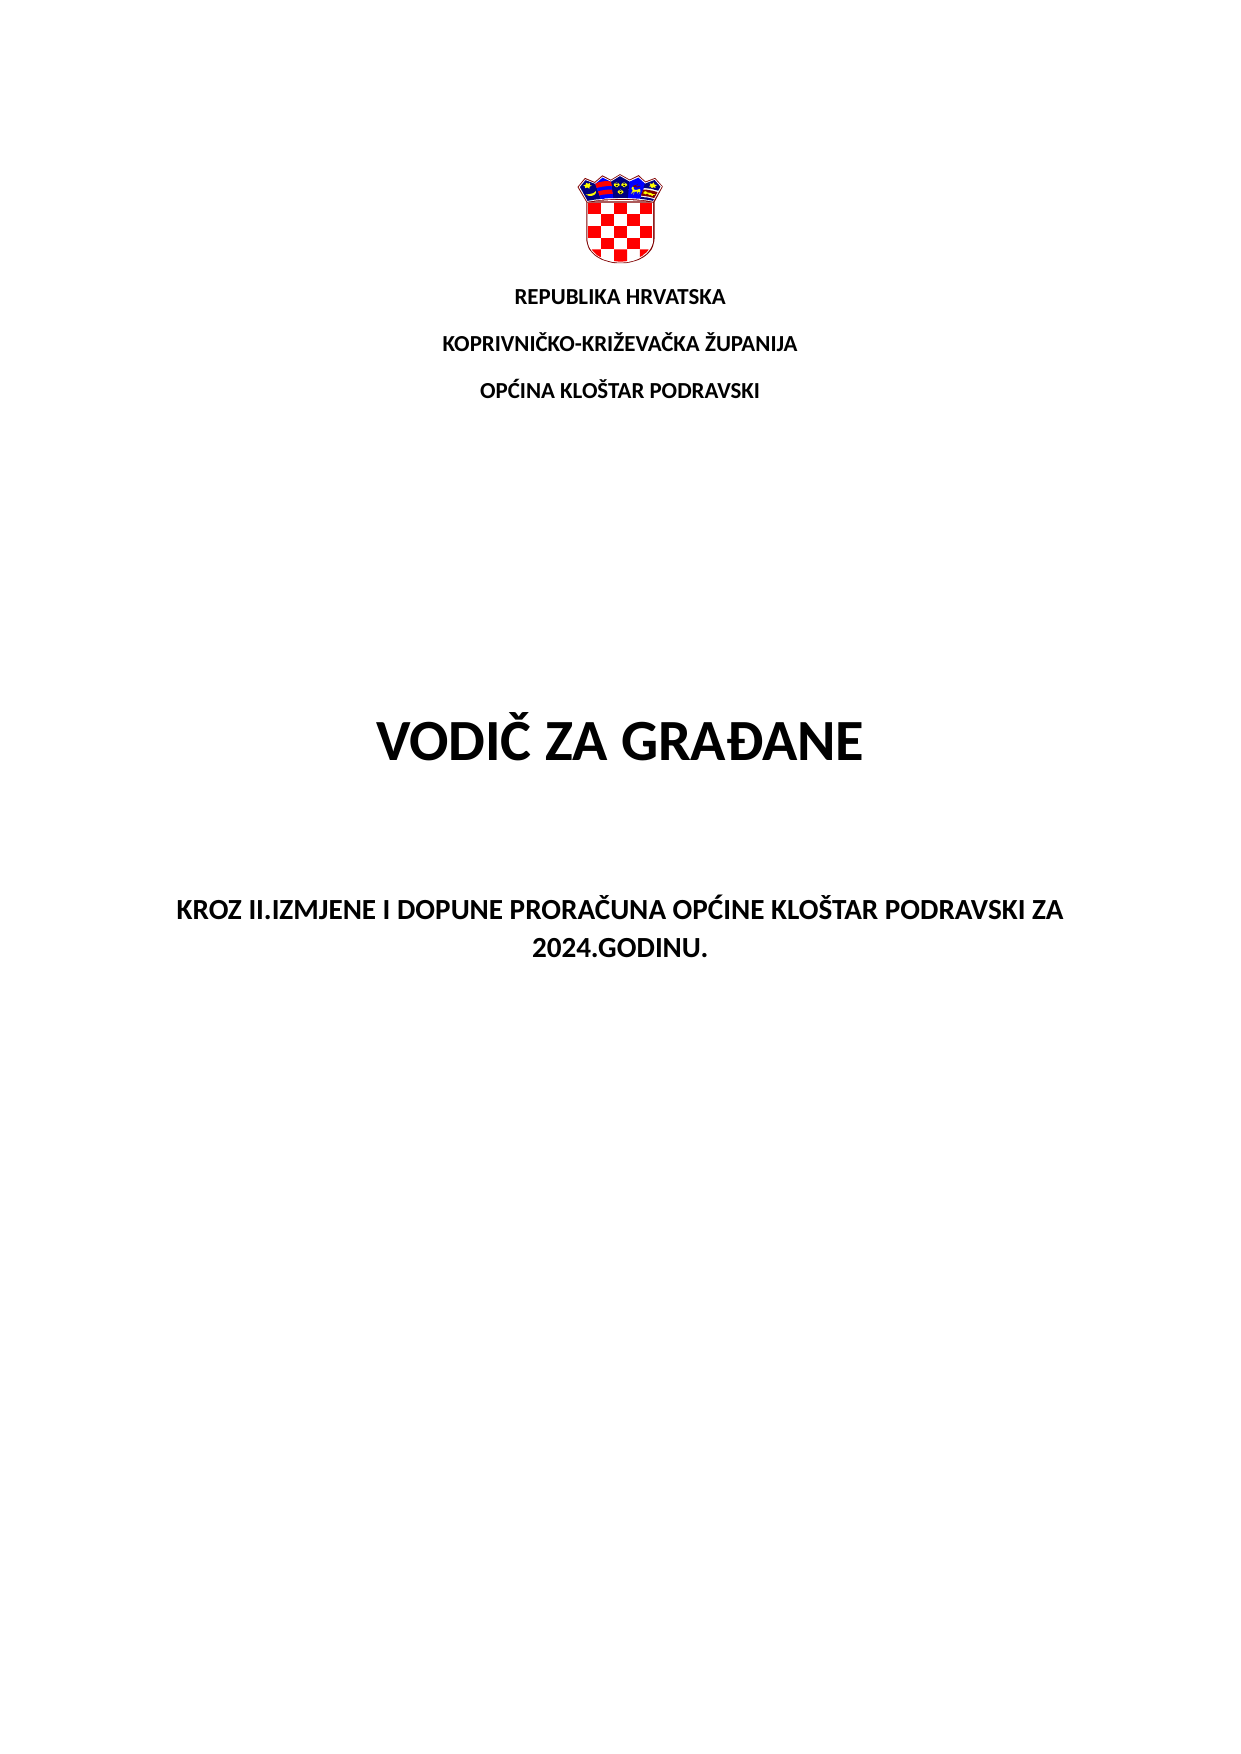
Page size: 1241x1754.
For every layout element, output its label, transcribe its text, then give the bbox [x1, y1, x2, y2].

text REPUBLIKA HRVATSKA [148, 282, 1093, 310]
text VODIČ ZA GRAĐANE [148, 704, 1093, 775]
text KOPRIVNIČKO-KRIŽEVAČKA ŽUPANIJA [148, 329, 1093, 357]
text OPĆINA KLOŠTAR PODRAVSKI [148, 376, 1093, 404]
text KROZ II.IZMJENE I DOPUNE PRORAČUNA OPĆINE KLOŠTAR PODRAVSKI ZA 2024.GODINU. [148, 891, 1093, 965]
